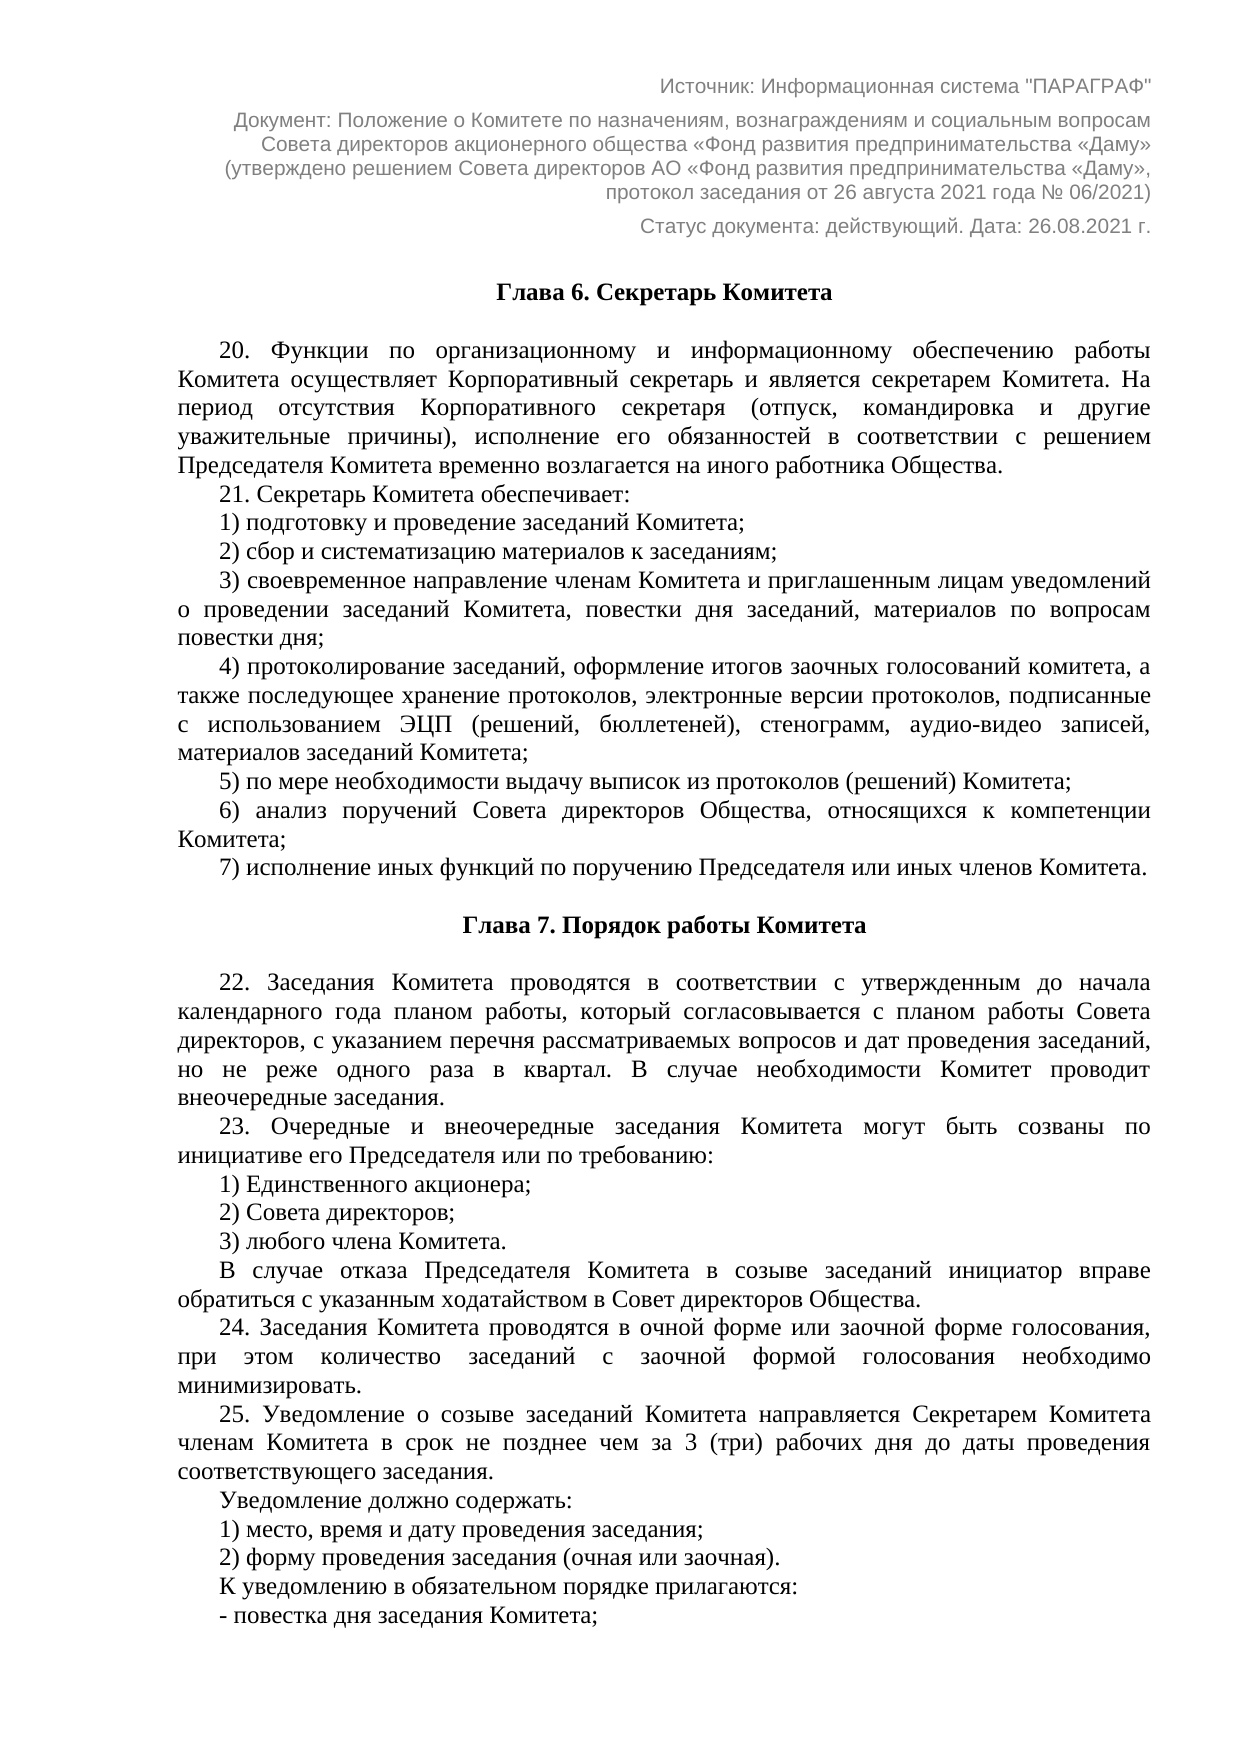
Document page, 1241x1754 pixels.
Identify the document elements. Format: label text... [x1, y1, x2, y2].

text 20. Функции по организационному и информационному обеспечению работы Комитета осуществляет Корпоративный секретарь и является секретарем Комитета. На период отсутствия Корпоративного секретаря (отпуск, командировка и другие уважительные причины), исполнение его обязанностей в соответствии с решением Председателя Комитета временно возлагается на иного работника Общества. [177, 335, 1152, 479]
text К уведомлению в обязательном порядке прилагаются: [177, 1571, 1152, 1600]
text 24. Заседания Комитета проводятся в очной форме или заочной форме голосования, при этом количество заседаний с заочной формой голосования необходимо минимизировать. [177, 1312, 1152, 1399]
text 1) Единственного акционера; [177, 1169, 1152, 1197]
text Глава 7. Порядок работы Комитета [177, 910, 1152, 939]
text 21. Секретарь Комитета обеспечивает: [177, 479, 1152, 507]
text Глава 6. Секретарь Комитета [177, 277, 1152, 306]
text 4) протоколирование заседаний, оформление итогов заочных голосований комитета, а также последующее хранение протоколов, электронные версии протоколов, подписанные с использованием ЭЦП (решений, бюллетеней), стенограмм, аудио-видео записей, материалов заседаний Комитета; [177, 651, 1152, 766]
text 3) любого члена Комитета. [177, 1226, 1152, 1255]
text Уведомление должно содержать: [177, 1485, 1152, 1514]
text В случае отказа Председателя Комитета в созыве заседаний инициатор вправе обратиться с указанным ходатайством в Совет директоров Общества. [177, 1255, 1152, 1312]
text 6) анализ поручений Совета директоров Общества, относящихся к компетенции Комитета; [177, 795, 1152, 852]
text 2) Совета директоров; [177, 1197, 1152, 1226]
text 5) по мере необходимости выдачу выписок из протоколов (решений) Комитета; [177, 766, 1152, 795]
text - повестка дня заседания Комитета; [177, 1600, 1152, 1629]
text 1) место, время и дату проведения заседания; [177, 1514, 1152, 1542]
text 2) сбор и систематизацию материалов к заседаниям; [177, 536, 1152, 565]
text 3) своевременное направление членам Комитета и приглашенным лицам уведомлений о проведении заседаний Комитета, повестки дня заседаний, материалов по вопросам повестки дня; [177, 565, 1152, 651]
text 22. Заседания Комитета проводятся в соответствии с утвержденным до начала календарного года планом работы, который согласовывается с планом работы Совета директоров, с указанием перечня рассматриваемых вопросов и дат проведения заседаний, но не реже одного раза в квартал. В случае необходимости Комитет проводит внеочередные заседания. [177, 967, 1152, 1111]
text 7) исполнение иных функций по поручению Председателя или иных членов Комитета. [177, 852, 1152, 881]
text 2) форму проведения заседания (очная или заочная). [177, 1542, 1152, 1571]
text 1) подготовку и проведение заседаний Комитета; [177, 507, 1152, 536]
text 23. Очередные и внеочередные заседания Комитета могут быть созваны по инициативе его Председателя или по требованию: [177, 1111, 1152, 1169]
text 25. Уведомление о созыве заседаний Комитета направляется Секретарем Комитета членам Комитета в срок не позднее чем за 3 (три) рабочих дня до даты проведения соответствующего заседания. [177, 1399, 1152, 1485]
